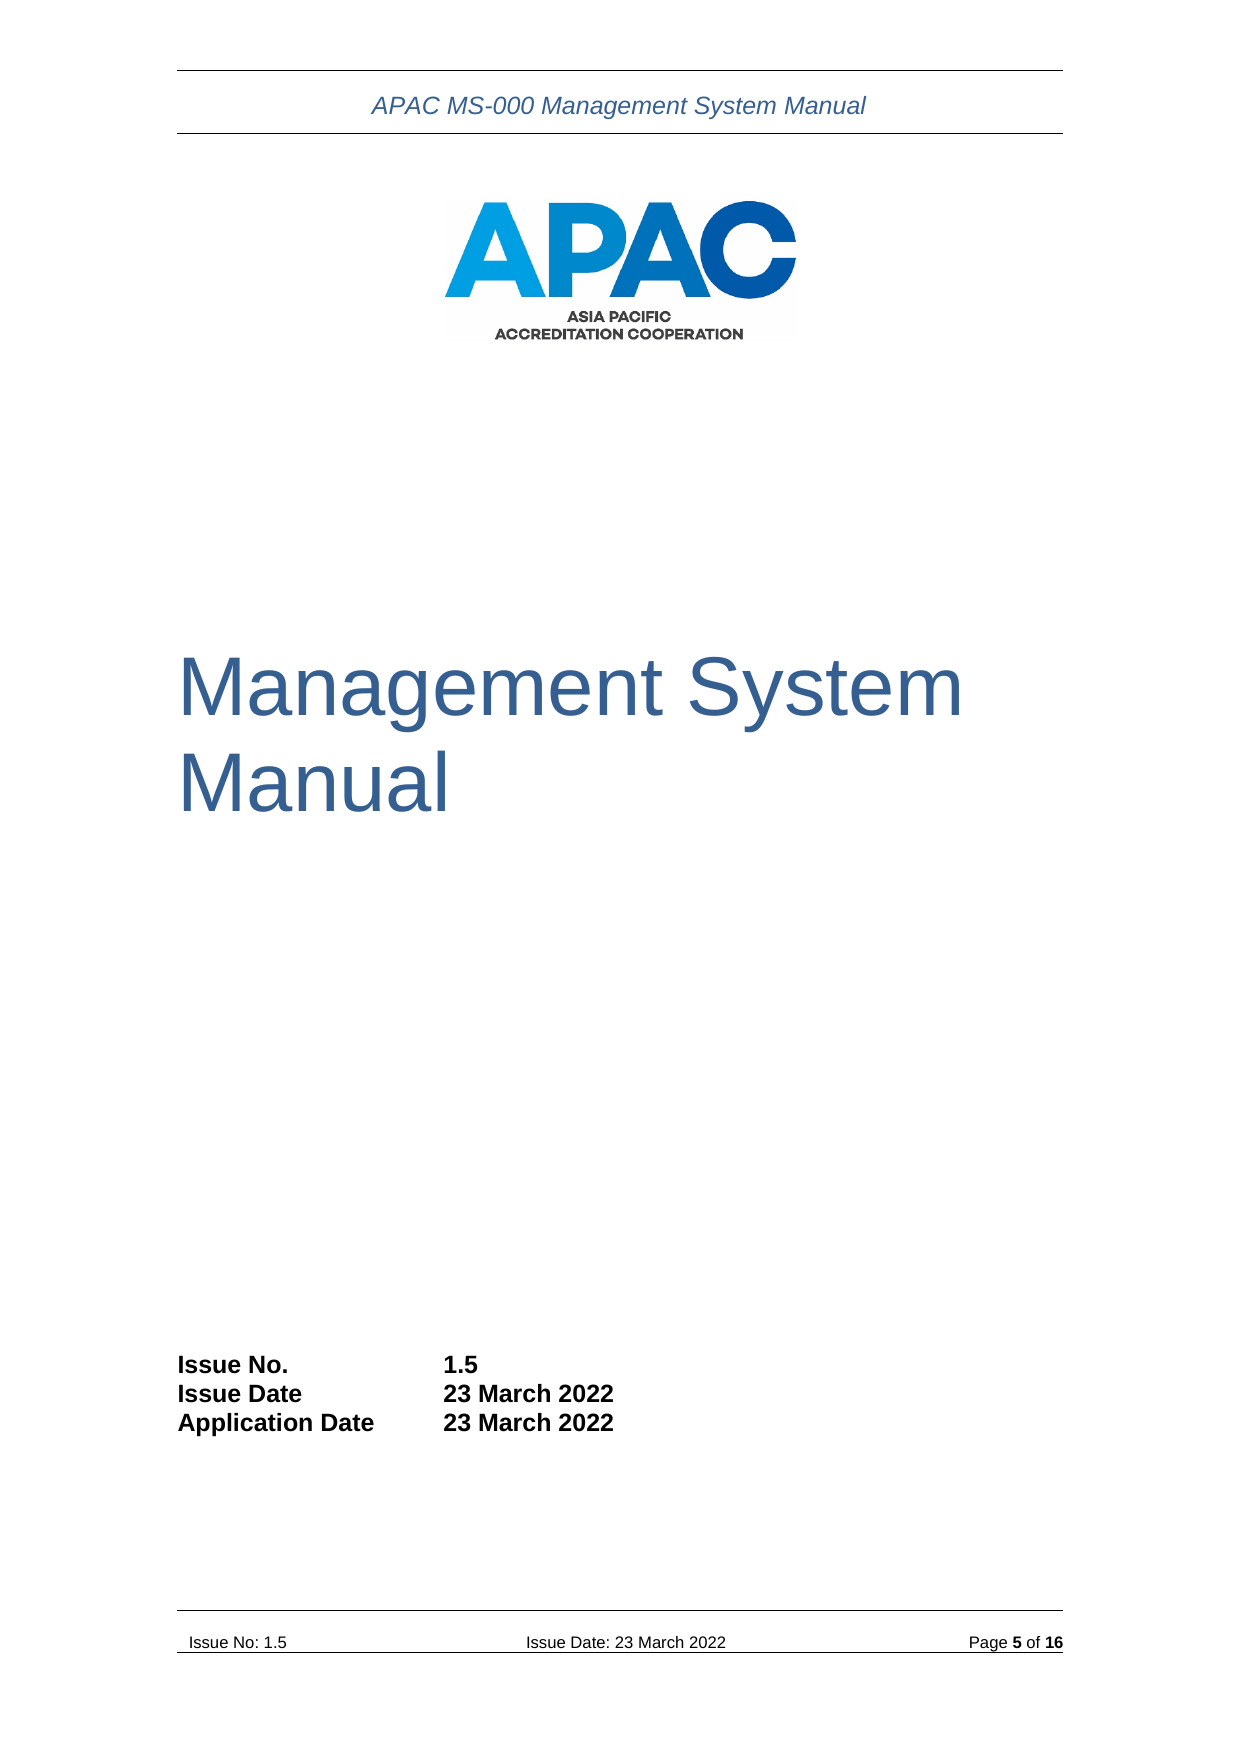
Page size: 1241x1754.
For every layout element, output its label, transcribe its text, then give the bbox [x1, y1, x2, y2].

picture [443, 199, 797, 342]
text Issue No. 1.5 [177, 1350, 1063, 1379]
text Issue Date 23 March 2022 [177, 1379, 1063, 1408]
text Application Date 23 March 2022 [177, 1408, 1063, 1436]
title Management System Manual [177, 638, 1063, 829]
